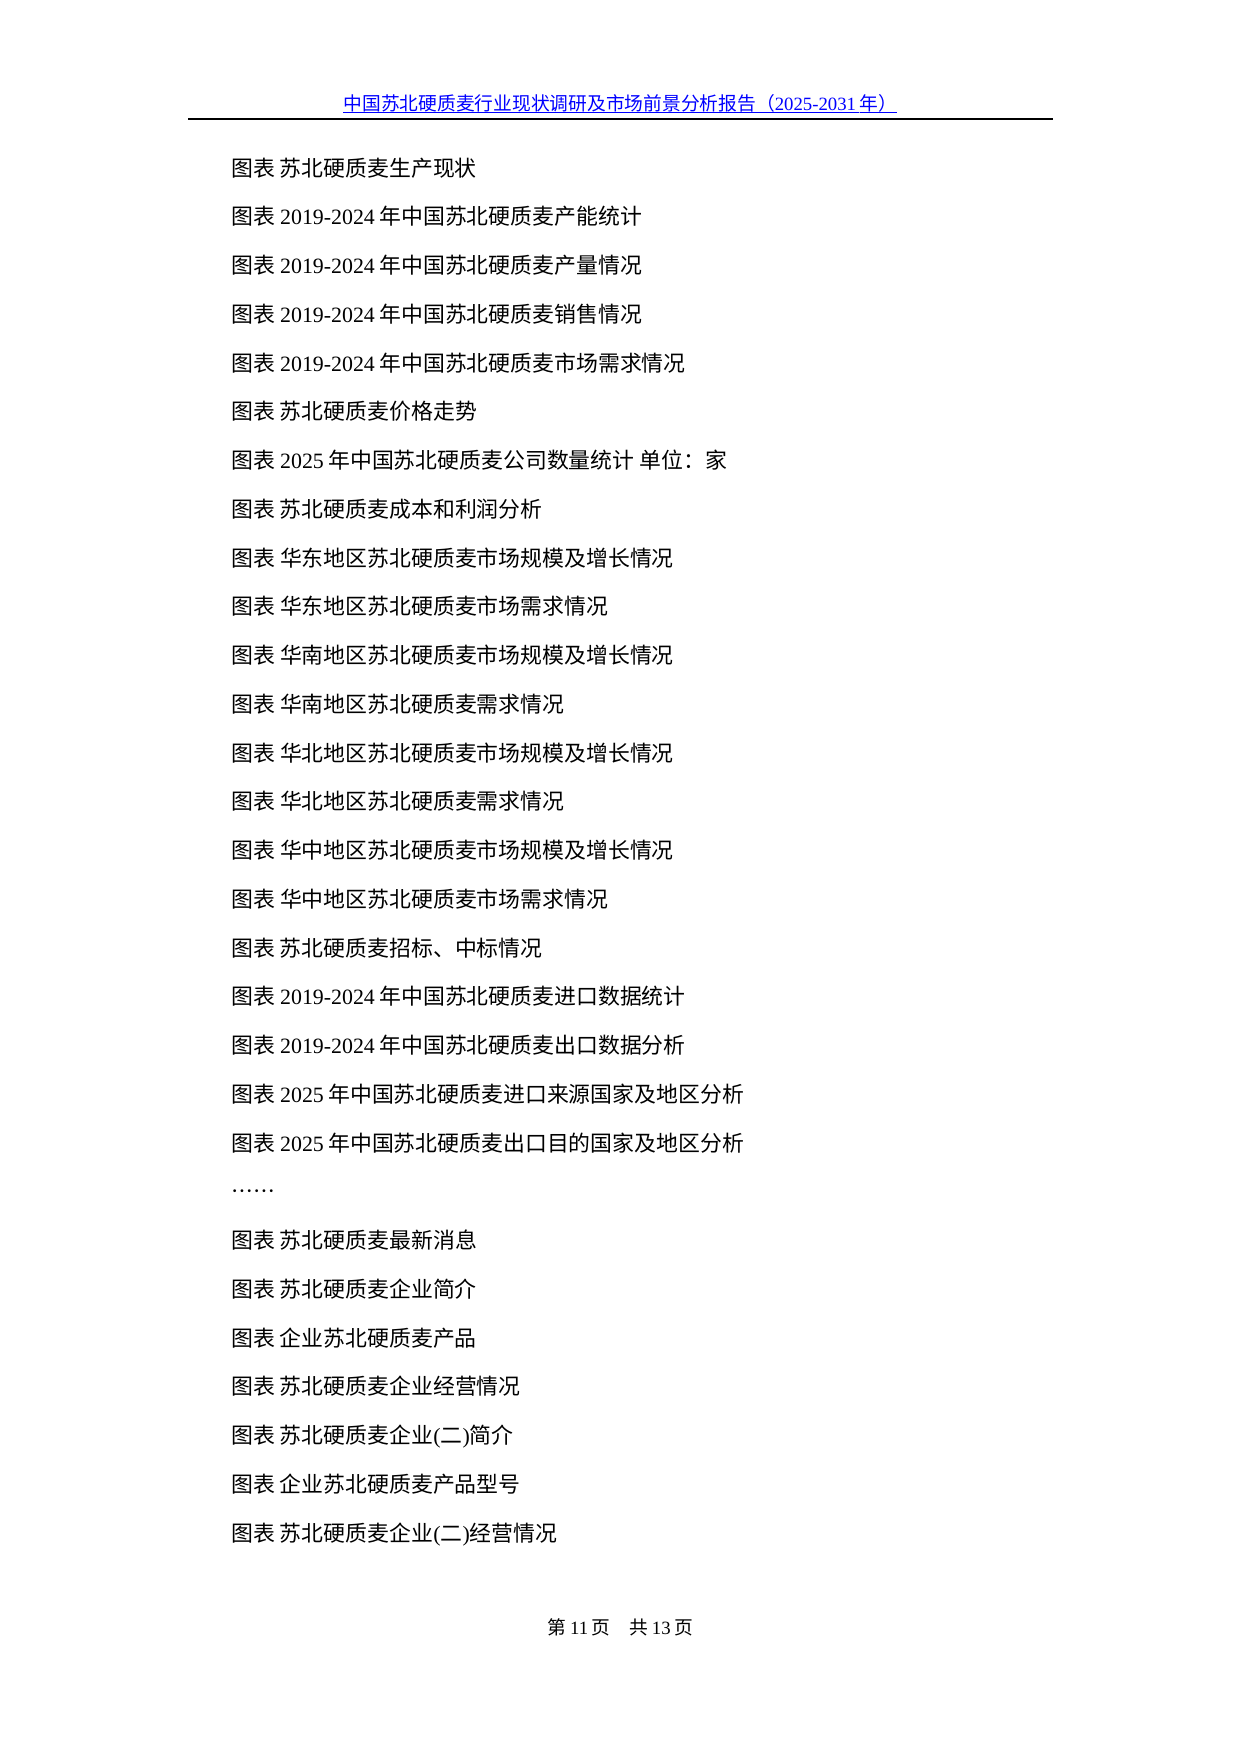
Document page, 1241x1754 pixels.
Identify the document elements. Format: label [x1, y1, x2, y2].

text [187, 150, 1053, 1548]
